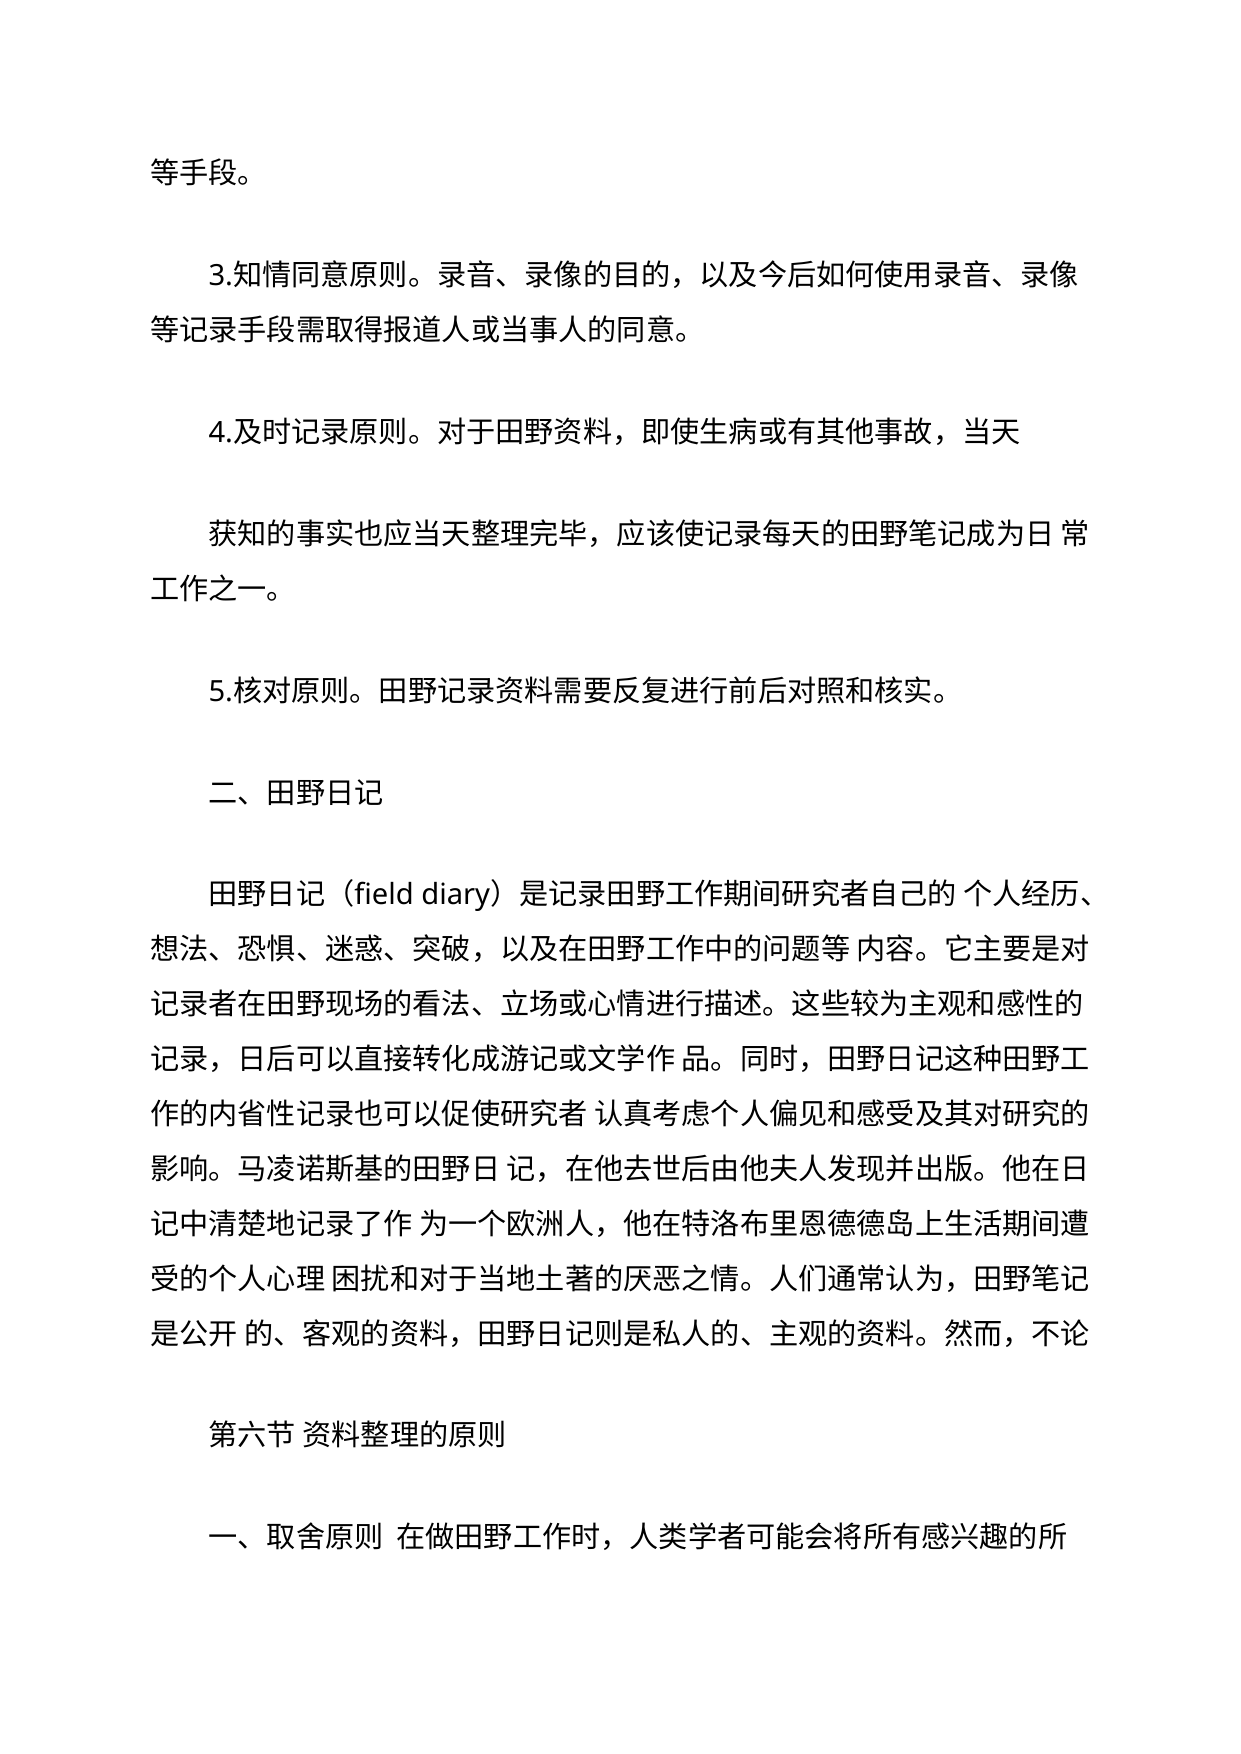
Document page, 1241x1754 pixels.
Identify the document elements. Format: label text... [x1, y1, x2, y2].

text 3.知情同意原则。录音、录像的目的，以及今后如何使用录音、录像等记录手段需取得报道人或当事人的同意。 [150, 252, 1090, 349]
text 获知的事实也应当天整理完毕，应该使记录每天的田野笔记成为日 常工作之一。 [150, 511, 1090, 608]
text 田野日记（field diary）是记录田野工作期间研究者自己的 个人经历、想法、恐惧、迷惑、突破，以及在田野工作中的问题等 内容。它主要是对记录者在田野现场的看法、立场或心情进行描述。这些较为主观和感性的记录，日后可以直接转化成游记或文学作 品。同时，田野日记这种田野工作的内省性记录也可以促使研究者 认真考虑个人偏见和感受及其对研究的影响。马凌诺斯基的田野日 记，在他去世后由他夫人发现并出版。他在日记中清楚地记录了作 为一个欧洲人，他在特洛布里恩德德岛上生活期间遭受的个人心理 困扰和对于当地土著的厌恶之情。人们通常认为，田野笔记是公开 的、客观的资料，田野日记则是私人的、主观的资料。然而，不论 [150, 871, 1090, 1352]
text 第六节 资料整理的原则 [150, 1412, 1090, 1454]
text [150, 1514, 1090, 1556]
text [150, 150, 1090, 192]
text 4.及时记录原则。对于田野资料，即使生病或有其他事故，当天 [150, 408, 1090, 451]
text 二、田野日记 [150, 769, 1090, 811]
text 5.核对原则。田野记录资料需要反复进行前后对照和核实。 [150, 667, 1090, 709]
